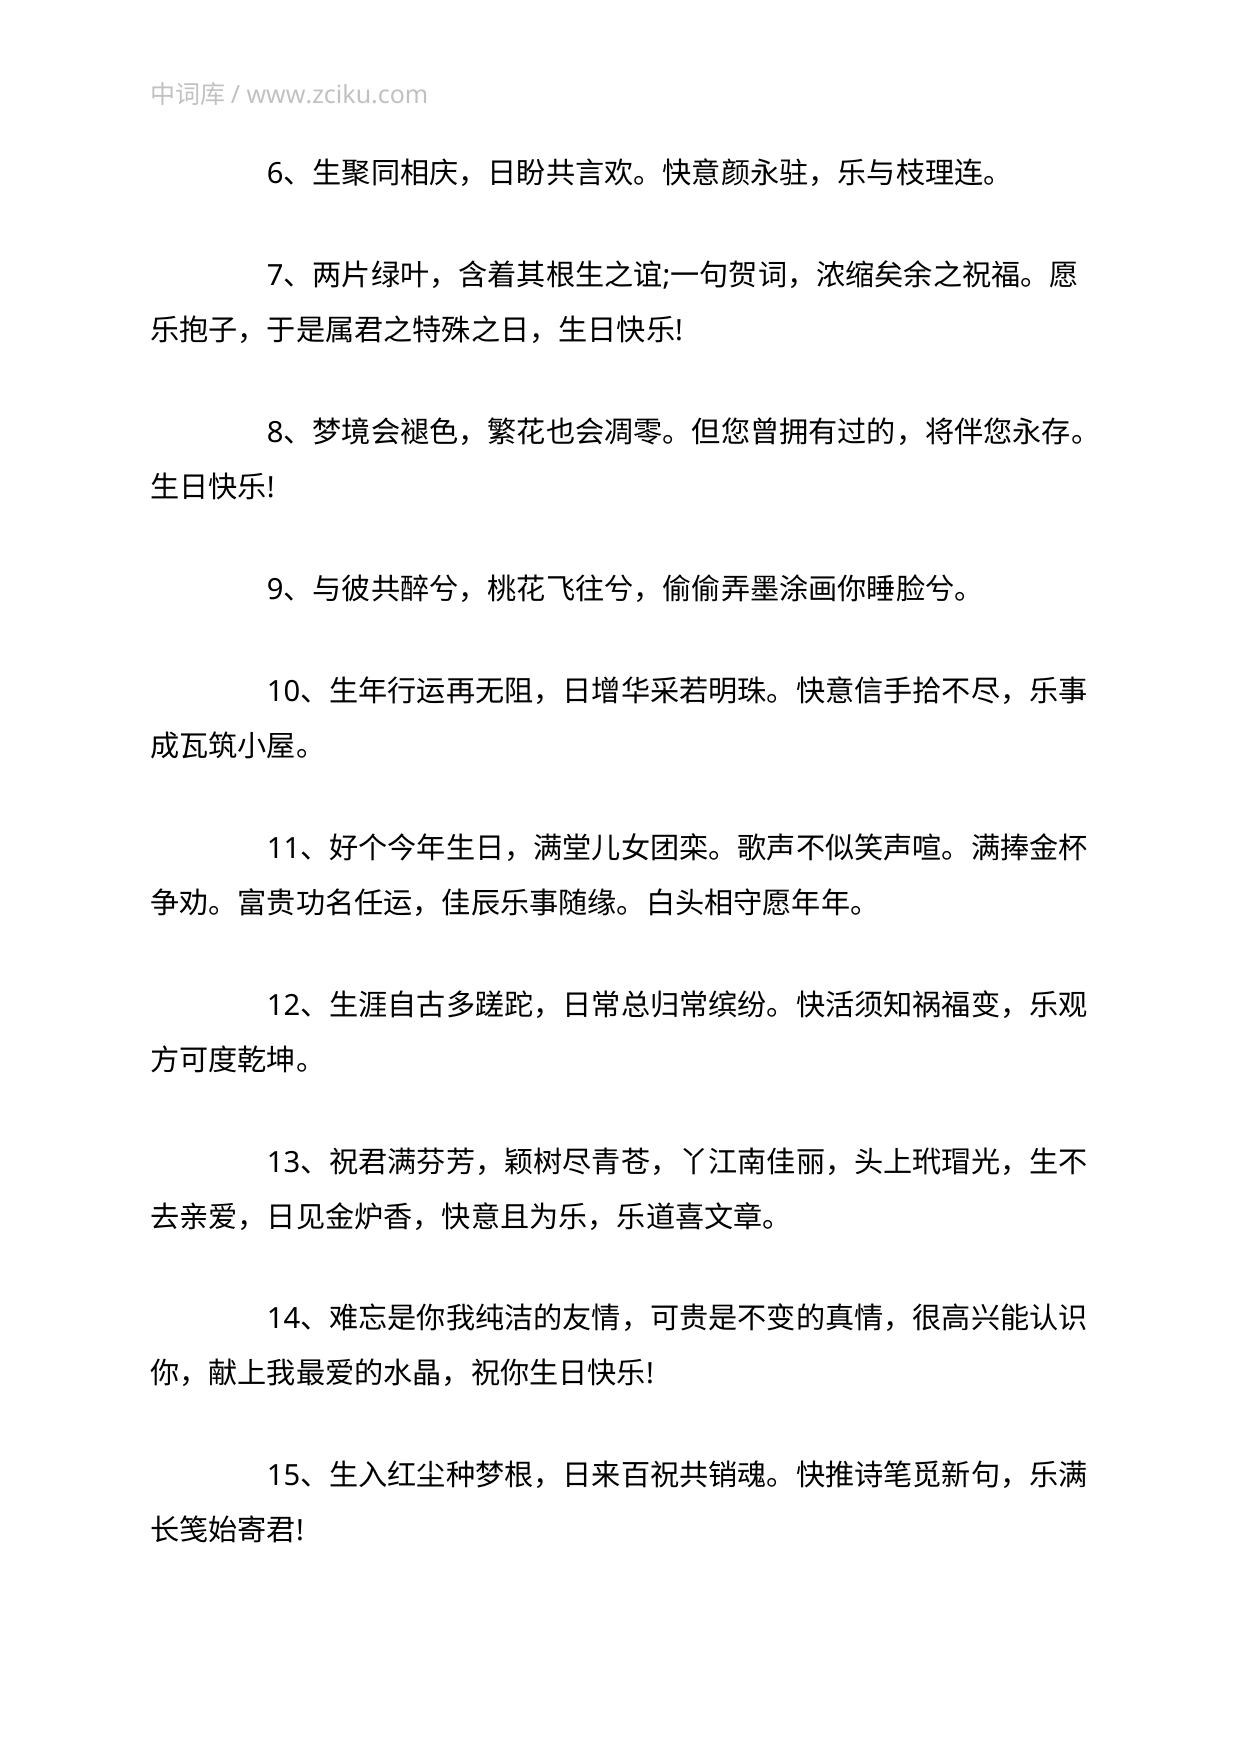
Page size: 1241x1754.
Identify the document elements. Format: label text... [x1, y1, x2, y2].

text 9、与彼共醉兮，桃花飞往兮，偷偷弄墨涂画你睡脸兮。 [150, 566, 1090, 608]
text 13、祝君满芬芳，颖树尽青苍，丫江南佳丽，头上玳瑁光，生不去亲爱，日见金炉香，快意且为乐，乐道喜文章。 [150, 1138, 1090, 1236]
text 11、好个今年生日，满堂儿女团栾。歌声不似笑声喧。满捧金杯争劝。富贵功名任运，佳辰乐事随缘。白头相守愿年年。 [150, 825, 1090, 922]
text 8、梦境会褪色，繁花也会凋零。但您曾拥有过的，将伴您永存。生日快乐! [150, 409, 1090, 506]
text 12、生涯自古多蹉跎，日常总归常缤纷。快活须知祸福变，乐观方可度乾坤。 [150, 981, 1090, 1079]
text 15、生入红尘种梦根，日来百祝共销魂。快推诗笔觅新句，乐满长笺始寄君! [150, 1452, 1090, 1549]
text 14、难忘是你我纯洁的友情，可贵是不变的真情，很高兴能认识你，献上我最爱的水晶，祝你生日快乐! [150, 1295, 1090, 1392]
text 6、生聚同相庆，日盼共言欢。快意颜永驻，乐与枝理连。 [150, 150, 1090, 192]
text 10、生年行运再无阻，日增华采若明珠。快意信手拾不尽，乐事成瓦筑小屋。 [150, 668, 1090, 765]
text 7、两片绿叶，含着其根生之谊;一句贺词，浓缩矣余之祝福。愿乐抱子，于是属君之特殊之日，生日快乐! [150, 252, 1090, 349]
